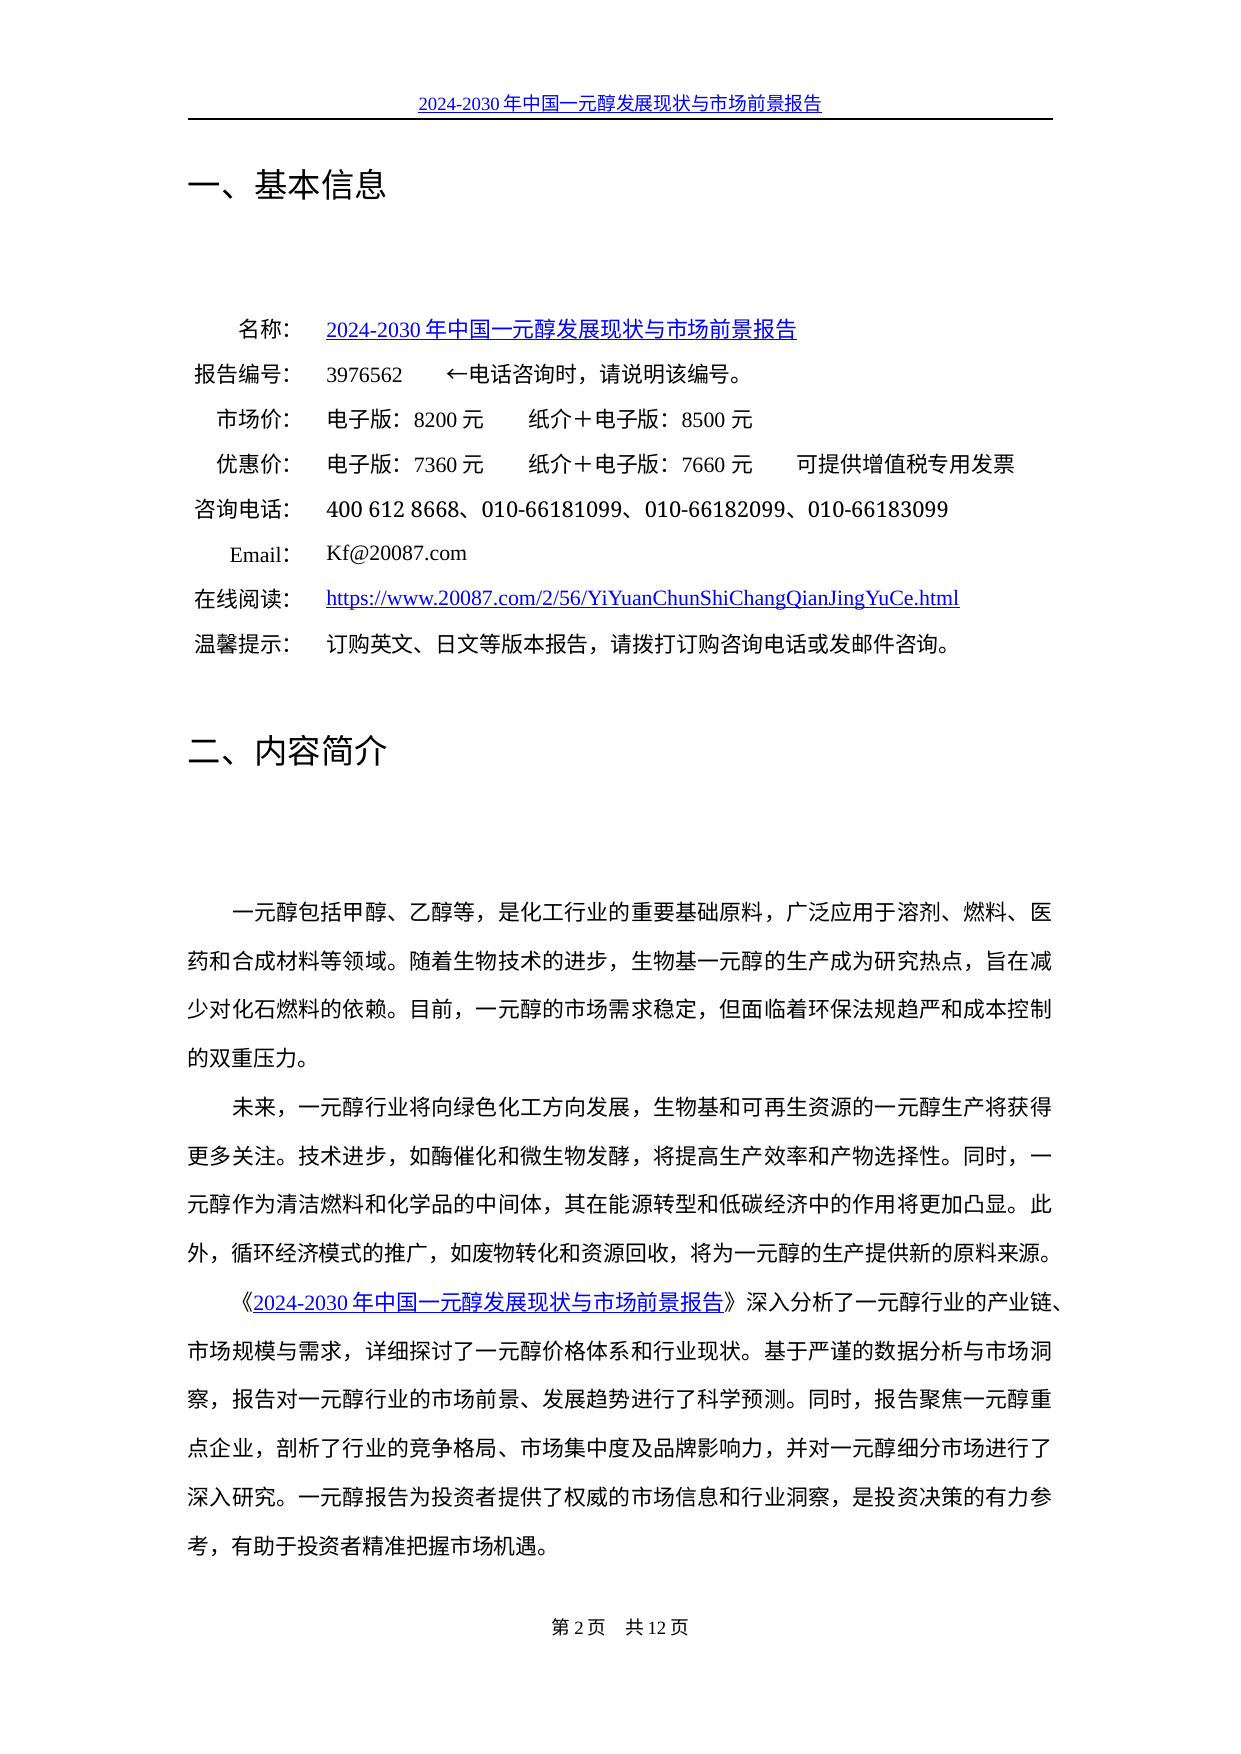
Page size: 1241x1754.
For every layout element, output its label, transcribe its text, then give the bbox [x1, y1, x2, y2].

table_cell [315, 582, 1073, 627]
table_cell 电子版：8200 元 纸介＋电子版：8500 元 [315, 402, 1073, 447]
table_cell 在线阅读： [167, 582, 315, 627]
table_cell 400 612 8668、010-66181099、010-66182099、010-66183099 [315, 492, 1073, 537]
table_header 名称： [167, 312, 315, 357]
table_cell 温馨提示： [167, 627, 315, 672]
table_cell 3976562 ←电话咨询时，请说明该编号。 [315, 357, 1073, 402]
table_cell Kf@20087.com [315, 537, 1073, 582]
table_cell 报告编号： [167, 357, 315, 402]
table_cell 市场价： [167, 402, 315, 447]
title 一、基本信息 [187, 150, 1053, 215]
table_cell 电子版：7360 元 纸介＋电子版：7660 元 可提供增值税专用发票 [315, 447, 1073, 492]
table_header 2024-2030年中国一元醇发展现状与市场前景报告 [315, 312, 1073, 357]
table_cell 优惠价： [167, 447, 315, 492]
table_cell 订购英文、日文等版本报告，请拨打订购咨询电话或发邮件咨询。 [315, 627, 1073, 672]
table_cell 咨询电话： [167, 492, 315, 537]
title 二、内容简介 [187, 717, 1053, 782]
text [187, 894, 1053, 1561]
table_cell Email： [167, 537, 315, 582]
